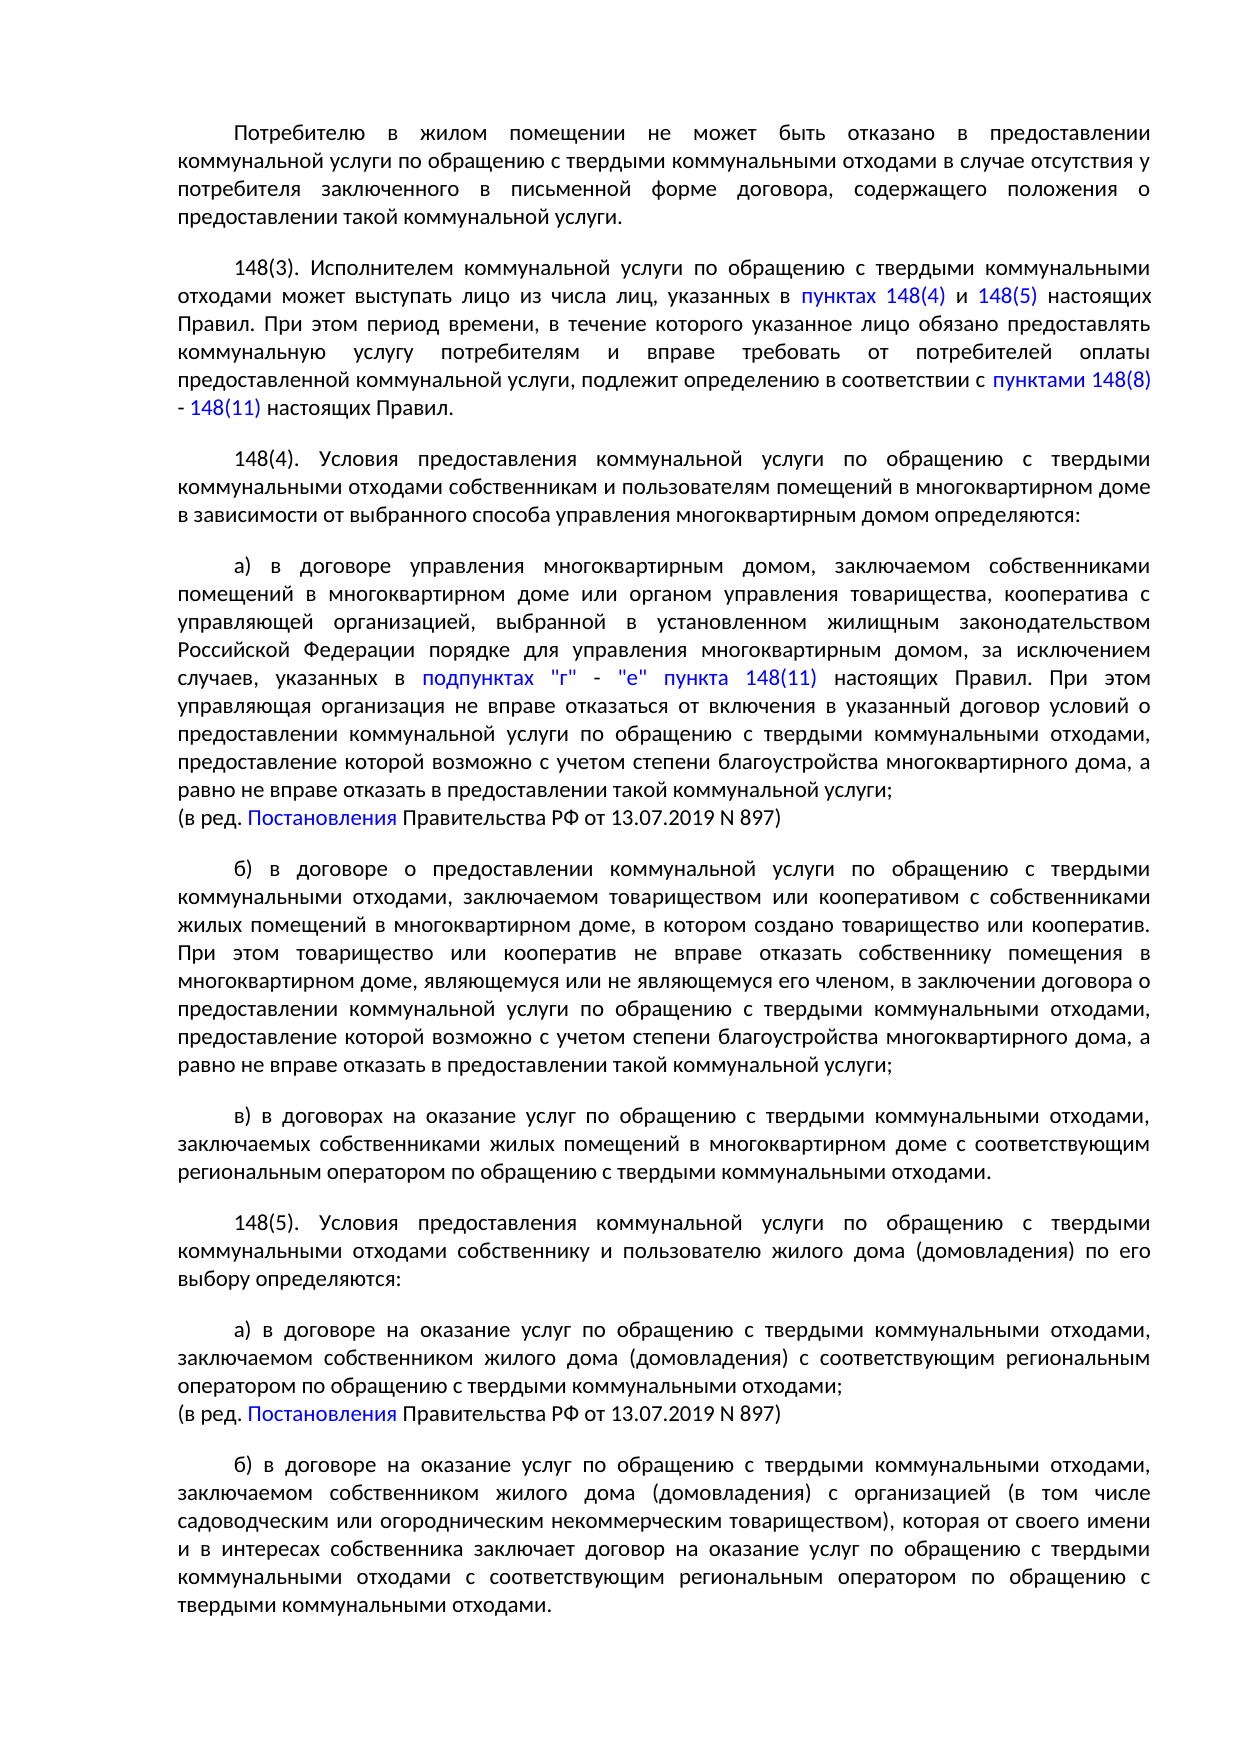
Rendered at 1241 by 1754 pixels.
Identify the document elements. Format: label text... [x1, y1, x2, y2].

text 148(4). Условия предоставления коммунальной услуги по обращению с твердыми коммунальными отходами собственникам и пользователям помещений в многоквартирном доме в зависимости от выбранного способа управления многоквартирным домом определяются: [177, 444, 1152, 528]
text б) в договоре о предоставлении коммунальной услуги по обращению с твердыми коммунальными отходами, заключаемом товариществом или кооперативом с собственниками жилых помещений в многоквартирном доме, в котором создано товарищество или кооператив. При этом товарищество или кооператив не вправе отказать собственнику помещения в многоквартирном доме, являющемуся или не являющемуся его членом, в заключении договора о предоставлении коммунальной услуги по обращению с твердыми коммунальными отходами, предоставление которой возможно с учетом степени благоустройства многоквартирного дома, а равно не вправе отказать в предоставлении такой коммунальной услуги; [177, 854, 1152, 1078]
text б) в договоре на оказание услуг по обращению с твердыми коммунальными отходами, заключаемом собственником жилого дома (домовладения) с организацией (в том числе садоводческим или огородническим некоммерческим товариществом), которая от своего имени и в интересах собственника заключает договор на оказание услуг по обращению с твердыми коммунальными отходами с соответствующим региональным оператором по обращению с твердыми коммунальными отходами. [177, 1450, 1152, 1618]
text (в ред. Постановления Правительства РФ от 13.07.2019 N 897) [177, 803, 1152, 831]
text 148(3). Исполнителем коммунальной услуги по обращению с твердыми коммунальными отходами может выступать лицо из числа лиц, указанных в пунктах 148(4) и 148(5) настоящих Правил. При этом период времени, в течение которого указанное лицо обязано предоставлять коммунальную услугу потребителям и вправе требовать от потребителей оплаты предоставленной коммунальной услуги, подлежит определению в соответствии с пунктами 148(8) - 148(11) настоящих Правил. [177, 253, 1152, 421]
text Потребителю в жилом помещении не может быть отказано в предоставлении коммунальной услуги по обращению с твердыми коммунальными отходами в случае отсутствия у потребителя заключенного в письменной форме договора, содержащего положения о предоставлении такой коммунальной услуги. [177, 118, 1152, 230]
text (в ред. Постановления Правительства РФ от 13.07.2019 N 897) [177, 1399, 1152, 1427]
text в) в договорах на оказание услуг по обращению с твердыми коммунальными отходами, заключаемых собственниками жилых помещений в многоквартирном доме с соответствующим региональным оператором по обращению с твердыми коммунальными отходами. [177, 1101, 1152, 1185]
text а) в договоре на оказание услуг по обращению с твердыми коммунальными отходами, заключаемом собственником жилого дома (домовладения) с соответствующим региональным оператором по обращению с твердыми коммунальными отходами; [177, 1315, 1152, 1399]
text 148(5). Условия предоставления коммунальной услуги по обращению с твердыми коммунальными отходами собственнику и пользователю жилого дома (домовладения) по его выбору определяются: [177, 1208, 1152, 1292]
text а) в договоре управления многоквартирным домом, заключаемом собственниками помещений в многоквартирном доме или органом управления товарищества, кооператива с управляющей организацией, выбранной в установленном жилищным законодательством Российской Федерации порядке для управления многоквартирным домом, за исключением случаев, указанных в подпунктах "г" - "е" пункта 148(11) настоящих Правил. При этом управляющая организация не вправе отказаться от включения в указанный договор условий о предоставлении коммунальной услуги по обращению с твердыми коммунальными отходами, предоставление которой возможно с учетом степени благоустройства многоквартирного дома, а равно не вправе отказать в предоставлении такой коммунальной услуги; [177, 551, 1152, 803]
